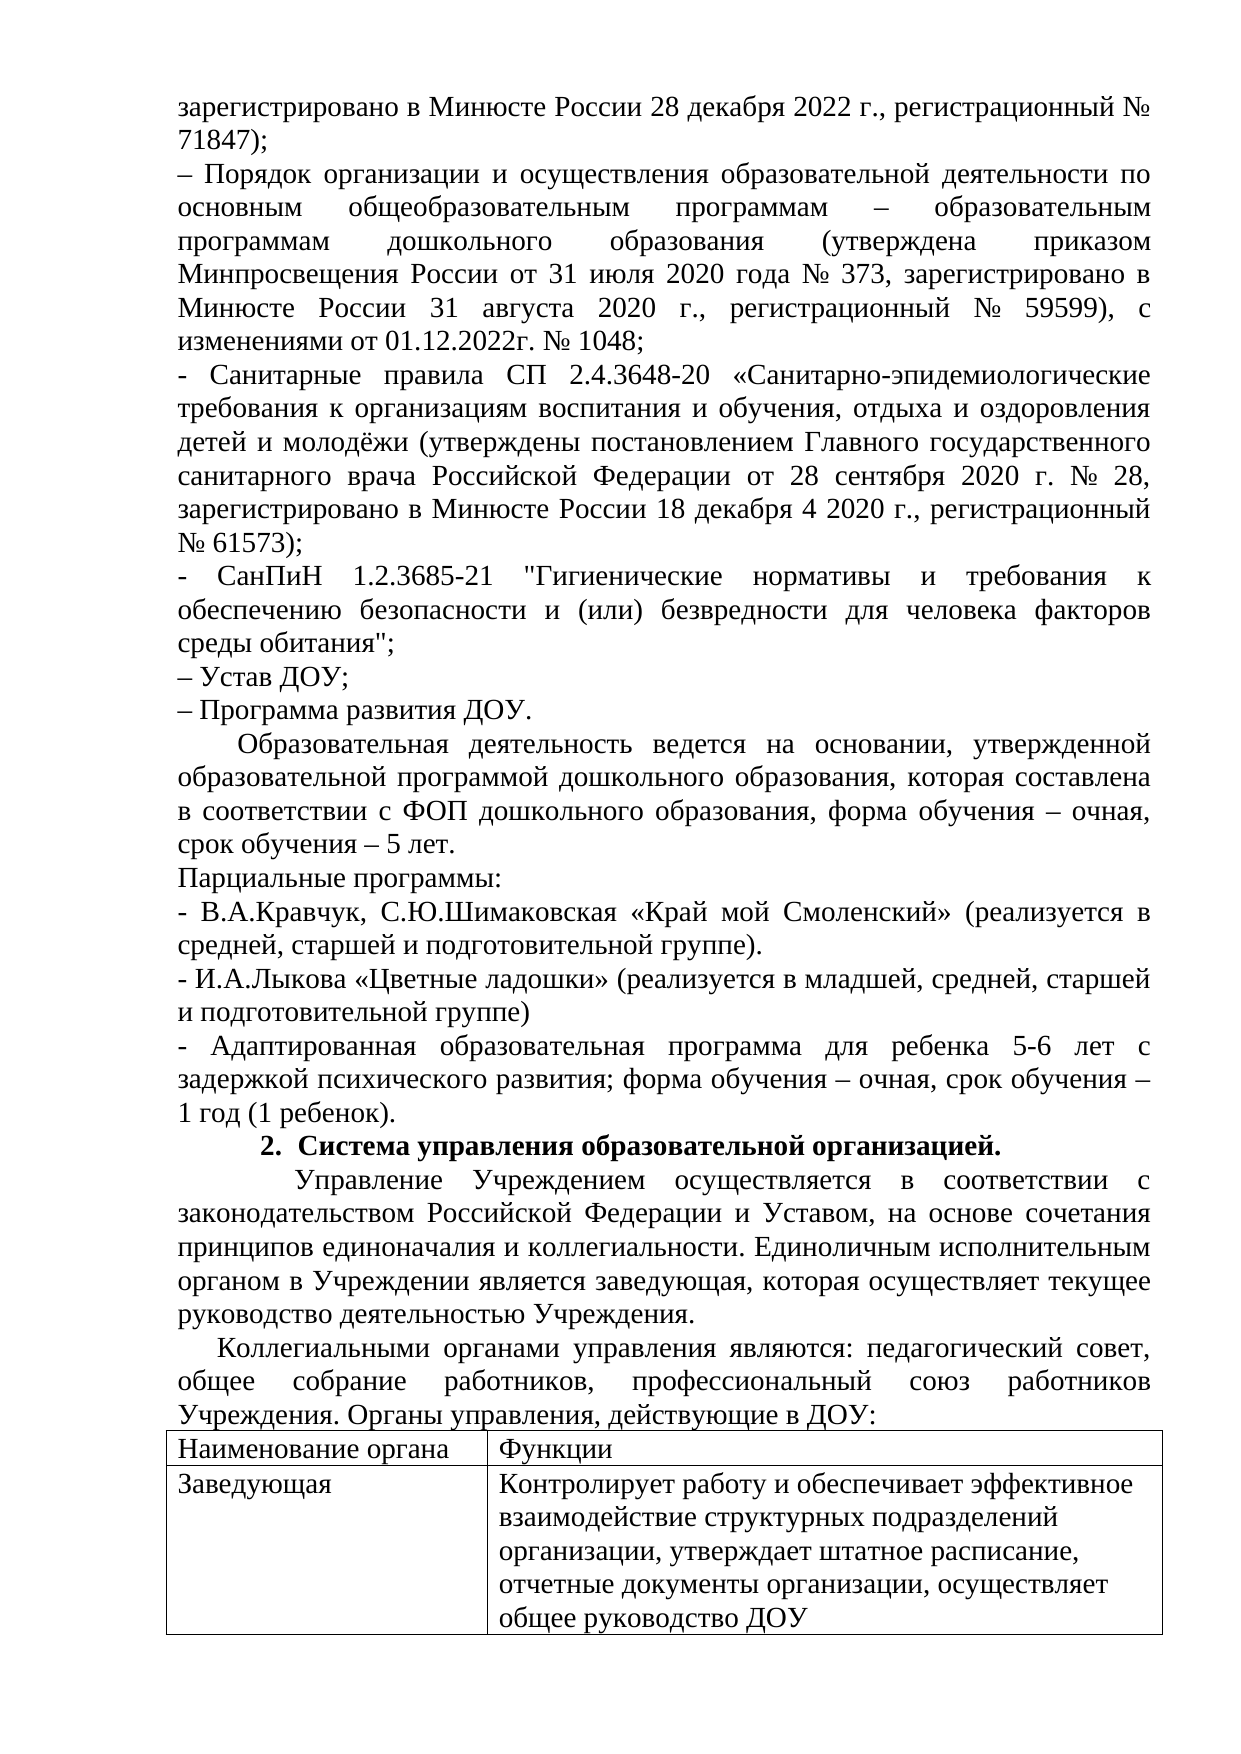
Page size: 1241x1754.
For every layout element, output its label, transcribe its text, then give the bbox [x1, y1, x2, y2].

text ‒ Устав ДОУ; [177, 659, 1152, 692]
text ‒ Порядок организации и осуществления образовательной деятельности по основным общеобразовательным программам – образовательным программам дошкольного образования (утверждена приказом Минпросвещения России от 31 июля 2020 года № 373, зарегистрировано в Минюсте России 31 августа 2020 г., регистрационный № 59599), с изменениями от 01.12.2022г. № 1048; [177, 156, 1152, 357]
table_header Функции [488, 1431, 1162, 1465]
text Коллегиальными органами управления являются: педагогический совет, общее собрание работников, профессиональный союз работников Учреждения. Органы управления, действующие в ДОУ: [177, 1330, 1152, 1430]
text Парциальные программы: [177, 860, 1152, 894]
text ‒ Программа развития ДОУ. [177, 692, 1152, 726]
text - В.А.Кравчук, С.Ю.Шимаковская «Край мой Смоленский» (реализуется в средней, старшей и подготовительной группе). [177, 894, 1152, 961]
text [177, 89, 1152, 156]
table_header Наименование органа [167, 1431, 487, 1465]
text - СанПиН 1.2.3685-21 "Гигиенические нормативы и требования к обеспечению безопасности и (или) безвредности для человека факторов среды обитания"; [177, 558, 1152, 659]
text - И.А.Лыкова «Цветные ладошки» (реализуется в младшей, средней, старшей и подготовительной группе) [177, 961, 1152, 1028]
text - Санитарные правила СП 2.4.3648-20 «Санитарно-эпидемиологические требования к организациям воспитания и обучения, отдыха и оздоровления детей и молодёжи (утверждены постановлением Главного государственного санитарного врача Российской Федерации от 28 сентября 2020 г. № 28, зарегистрировано в Минюсте России 18 декабря 4 2020 г., регистрационный № 61573); [177, 357, 1152, 558]
text Управление Учреждением осуществляется в соответствии с законодательством Российской Федерации и Уставом, на основе сочетания принципов единоначалия и коллегиальности. Единоличным исполнительным органом в Учреждении является заведующая, которая осуществляет текущее руководство деятельностью Учреждения. [177, 1162, 1152, 1330]
table_cell Контролирует работу и обеспечивает эффективное взаимодействие структурных подразделений организации, утверждает штатное расписание, отчетные документы организации, осуществляет общее руководство ДОУ [488, 1466, 1162, 1634]
text Образовательная деятельность ведется на основании, утвержденной образовательной программой дошкольного образования, которая составлена в соответствии с ФОП дошкольного образования, форма обучения – очная, срок обучения – 5 лет. [177, 726, 1152, 860]
table_cell Заведующая [167, 1466, 487, 1634]
text - Адаптированная образовательная программа для ребенка 5-6 лет с задержкой психического развития; форма обучения – очная, срок обучения – 1 год (1 ребенок). [177, 1028, 1152, 1128]
list Система управления образовательной организацией. [260, 1128, 1152, 1162]
